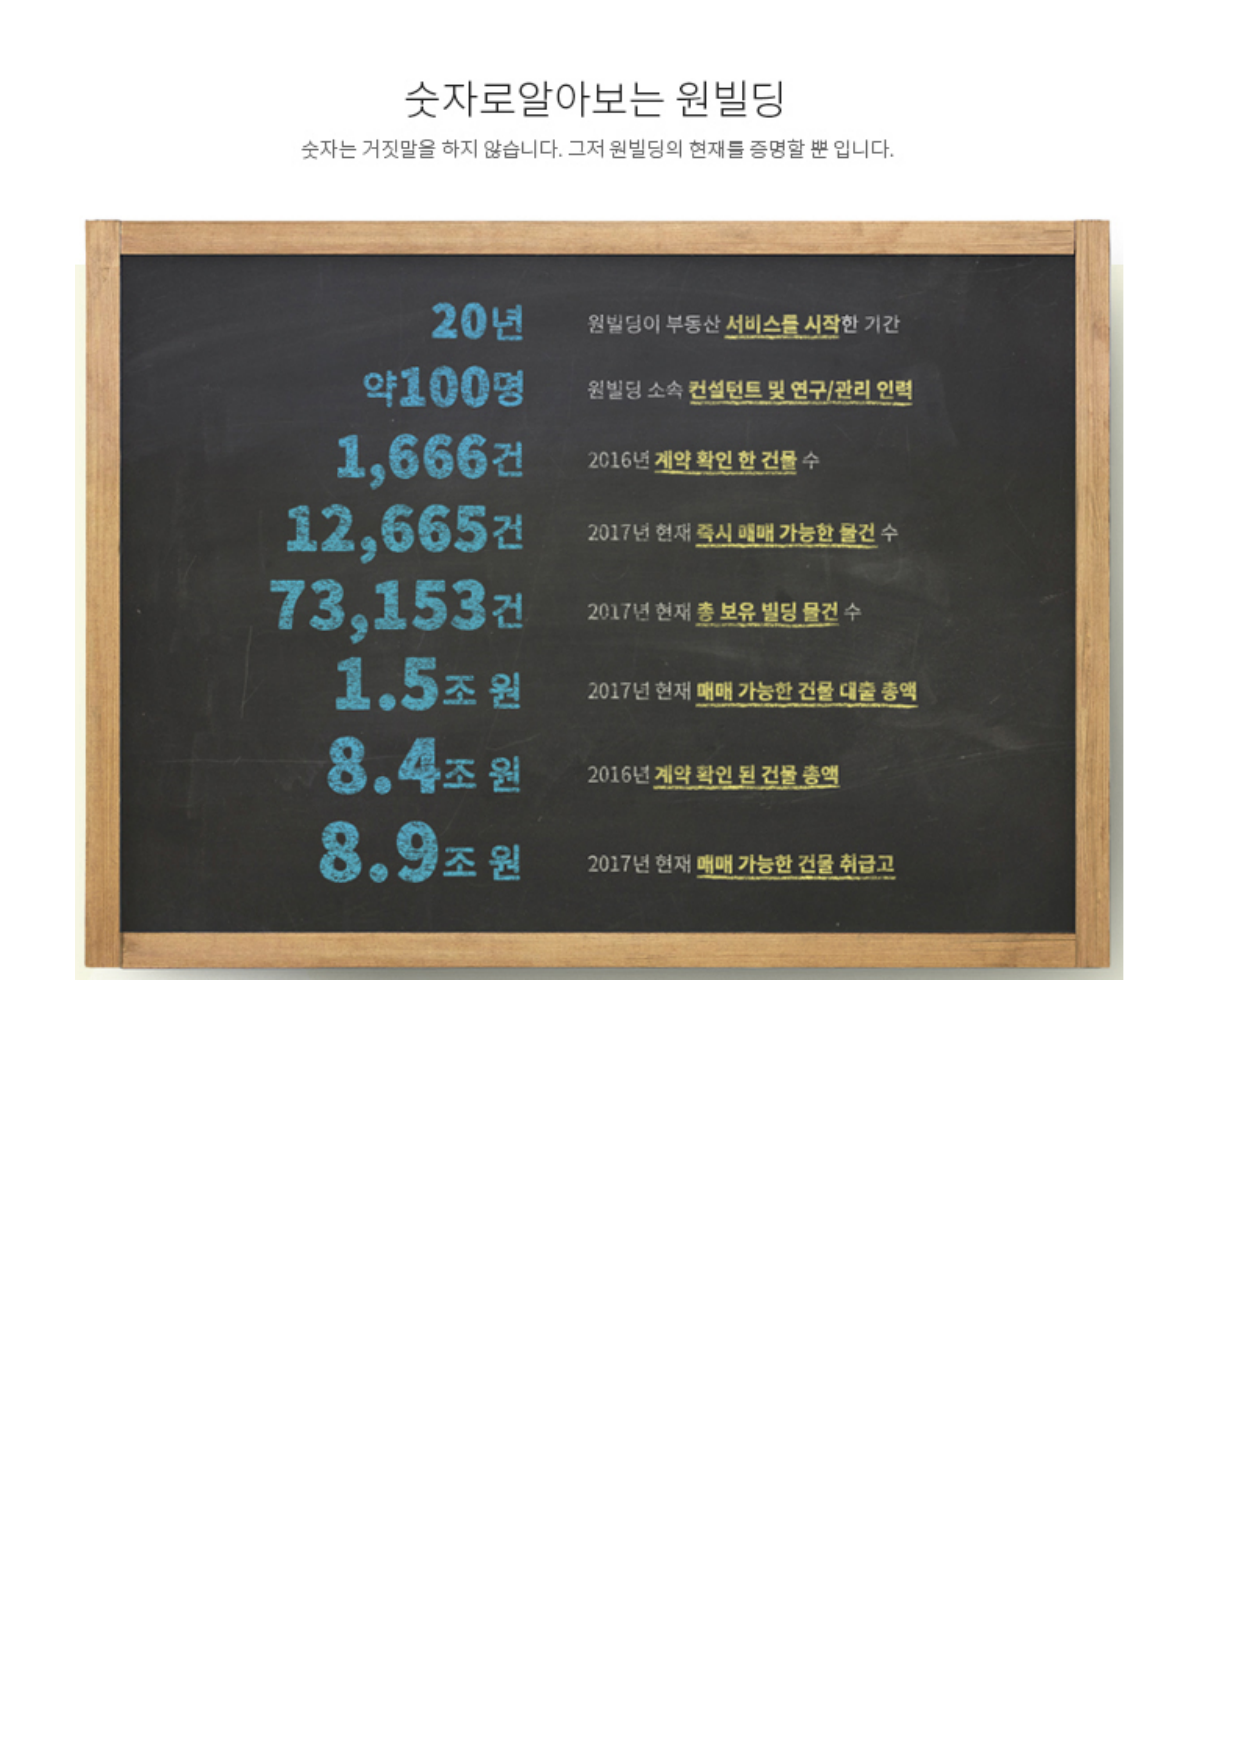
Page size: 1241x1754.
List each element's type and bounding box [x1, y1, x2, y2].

picture [75, 75, 1124, 980]
